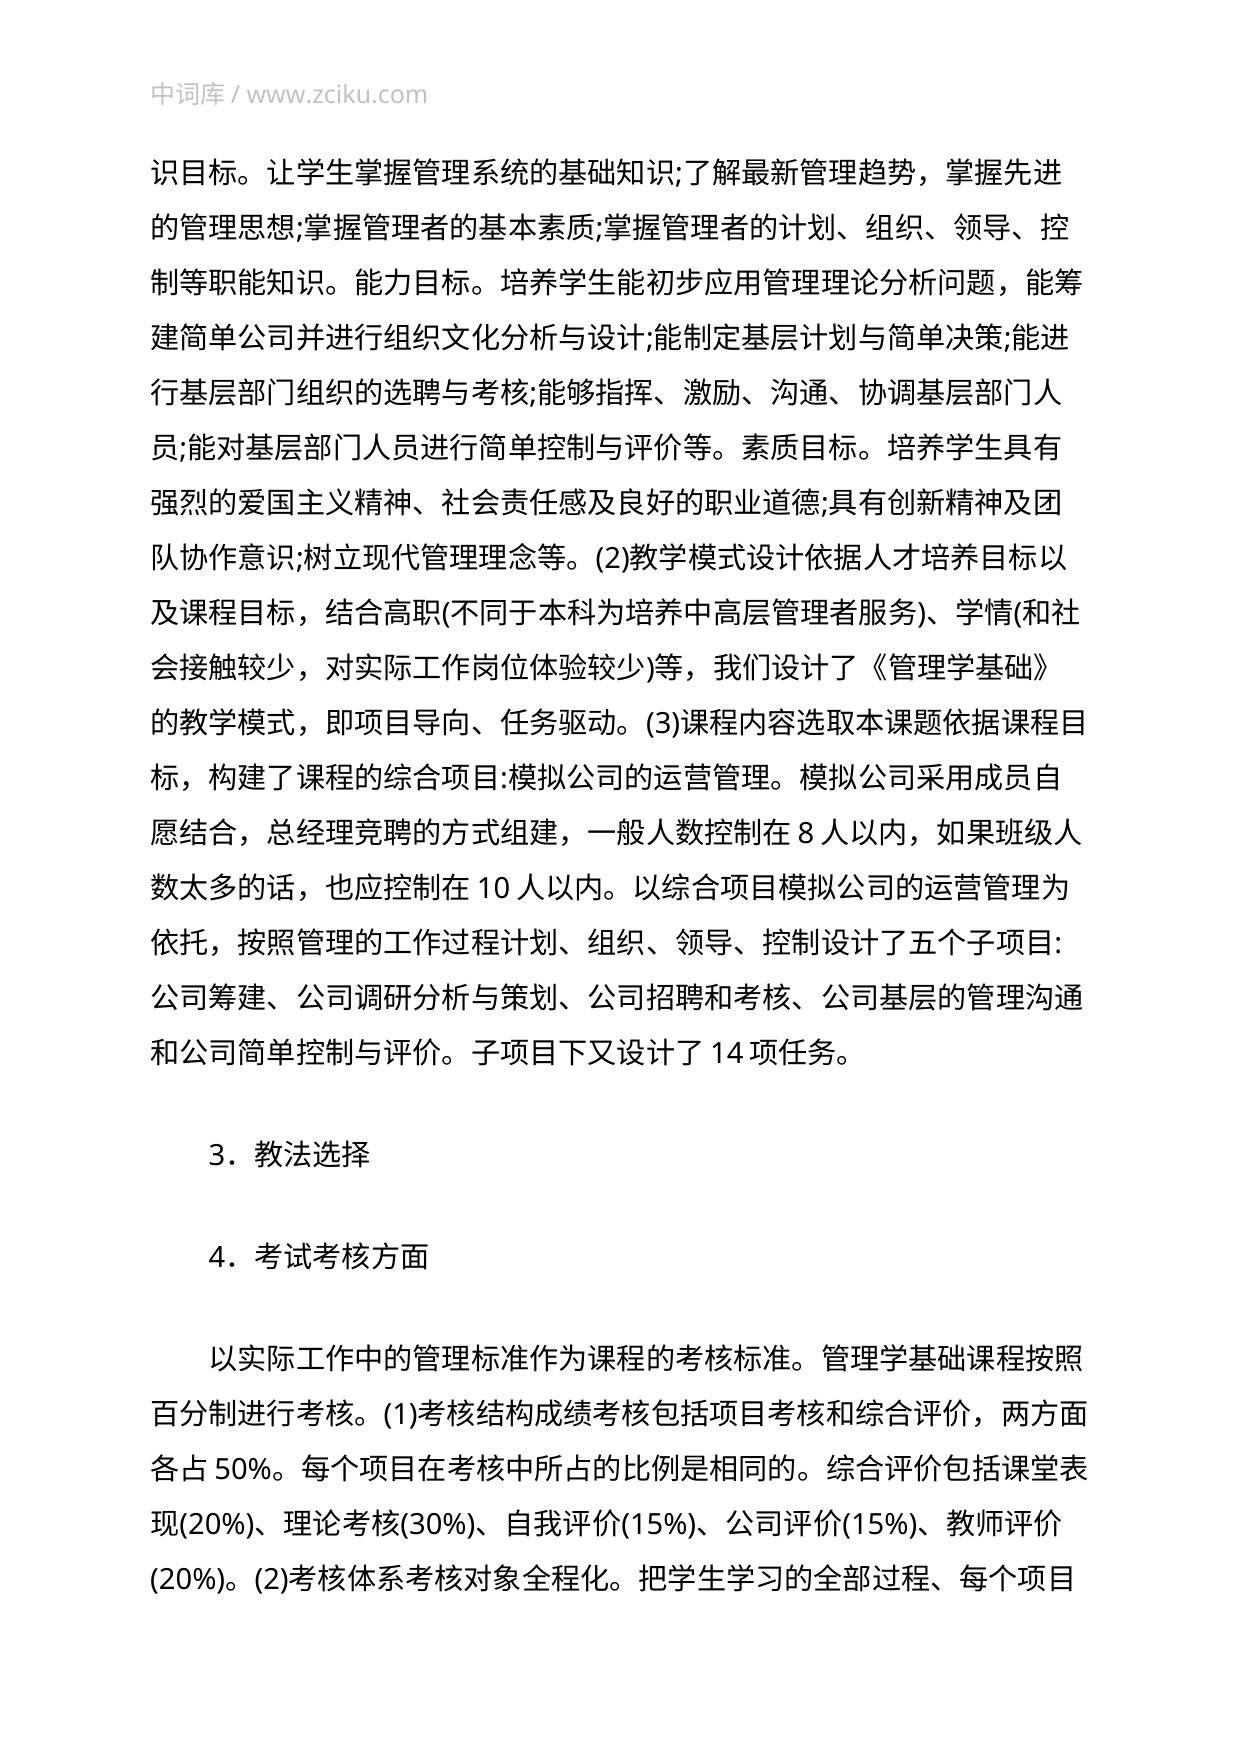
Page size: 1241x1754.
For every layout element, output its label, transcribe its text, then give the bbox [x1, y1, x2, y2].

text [150, 1336, 1090, 1598]
text 3．教法选择 [150, 1132, 1090, 1174]
text 4．考试考核方面 [150, 1234, 1090, 1276]
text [150, 150, 1090, 1072]
